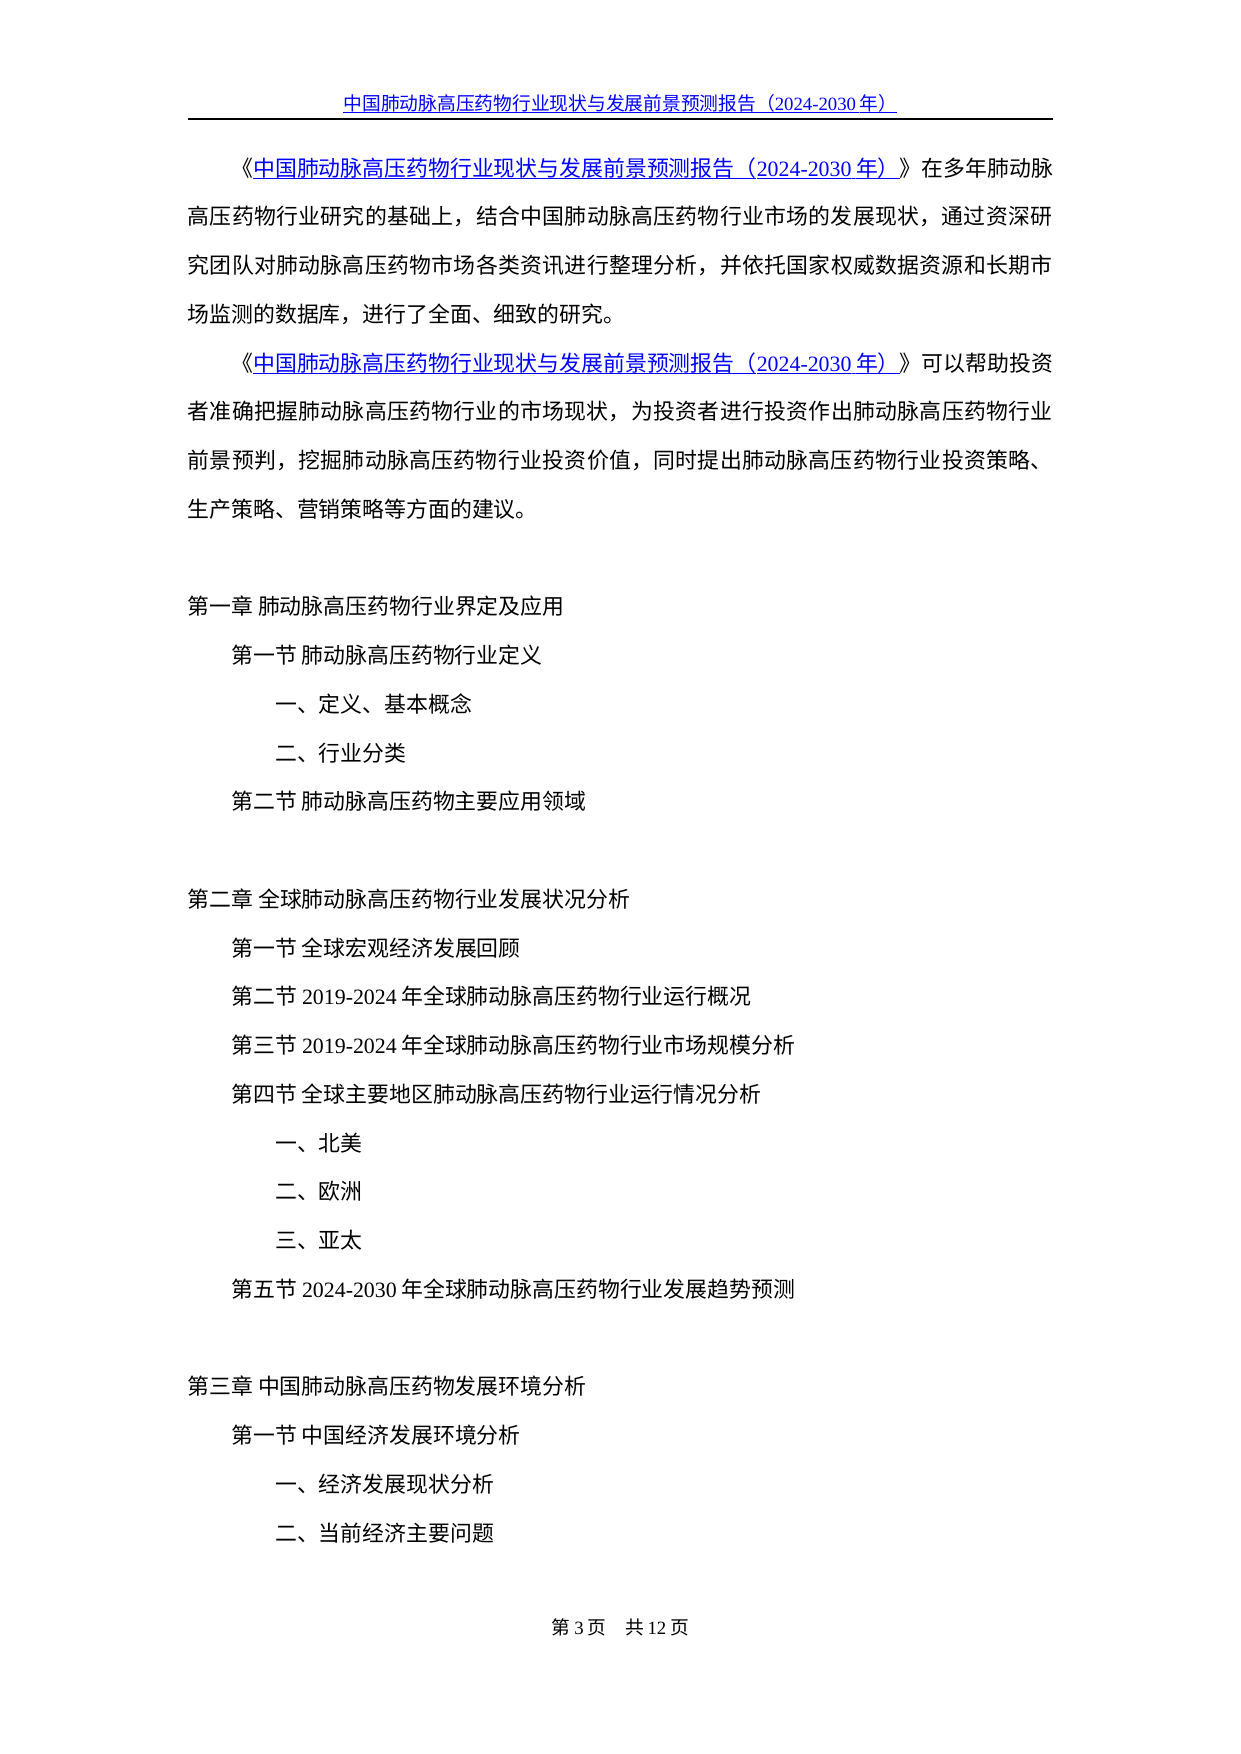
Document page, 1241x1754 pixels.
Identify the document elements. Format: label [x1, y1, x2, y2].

text [187, 150, 1053, 1548]
